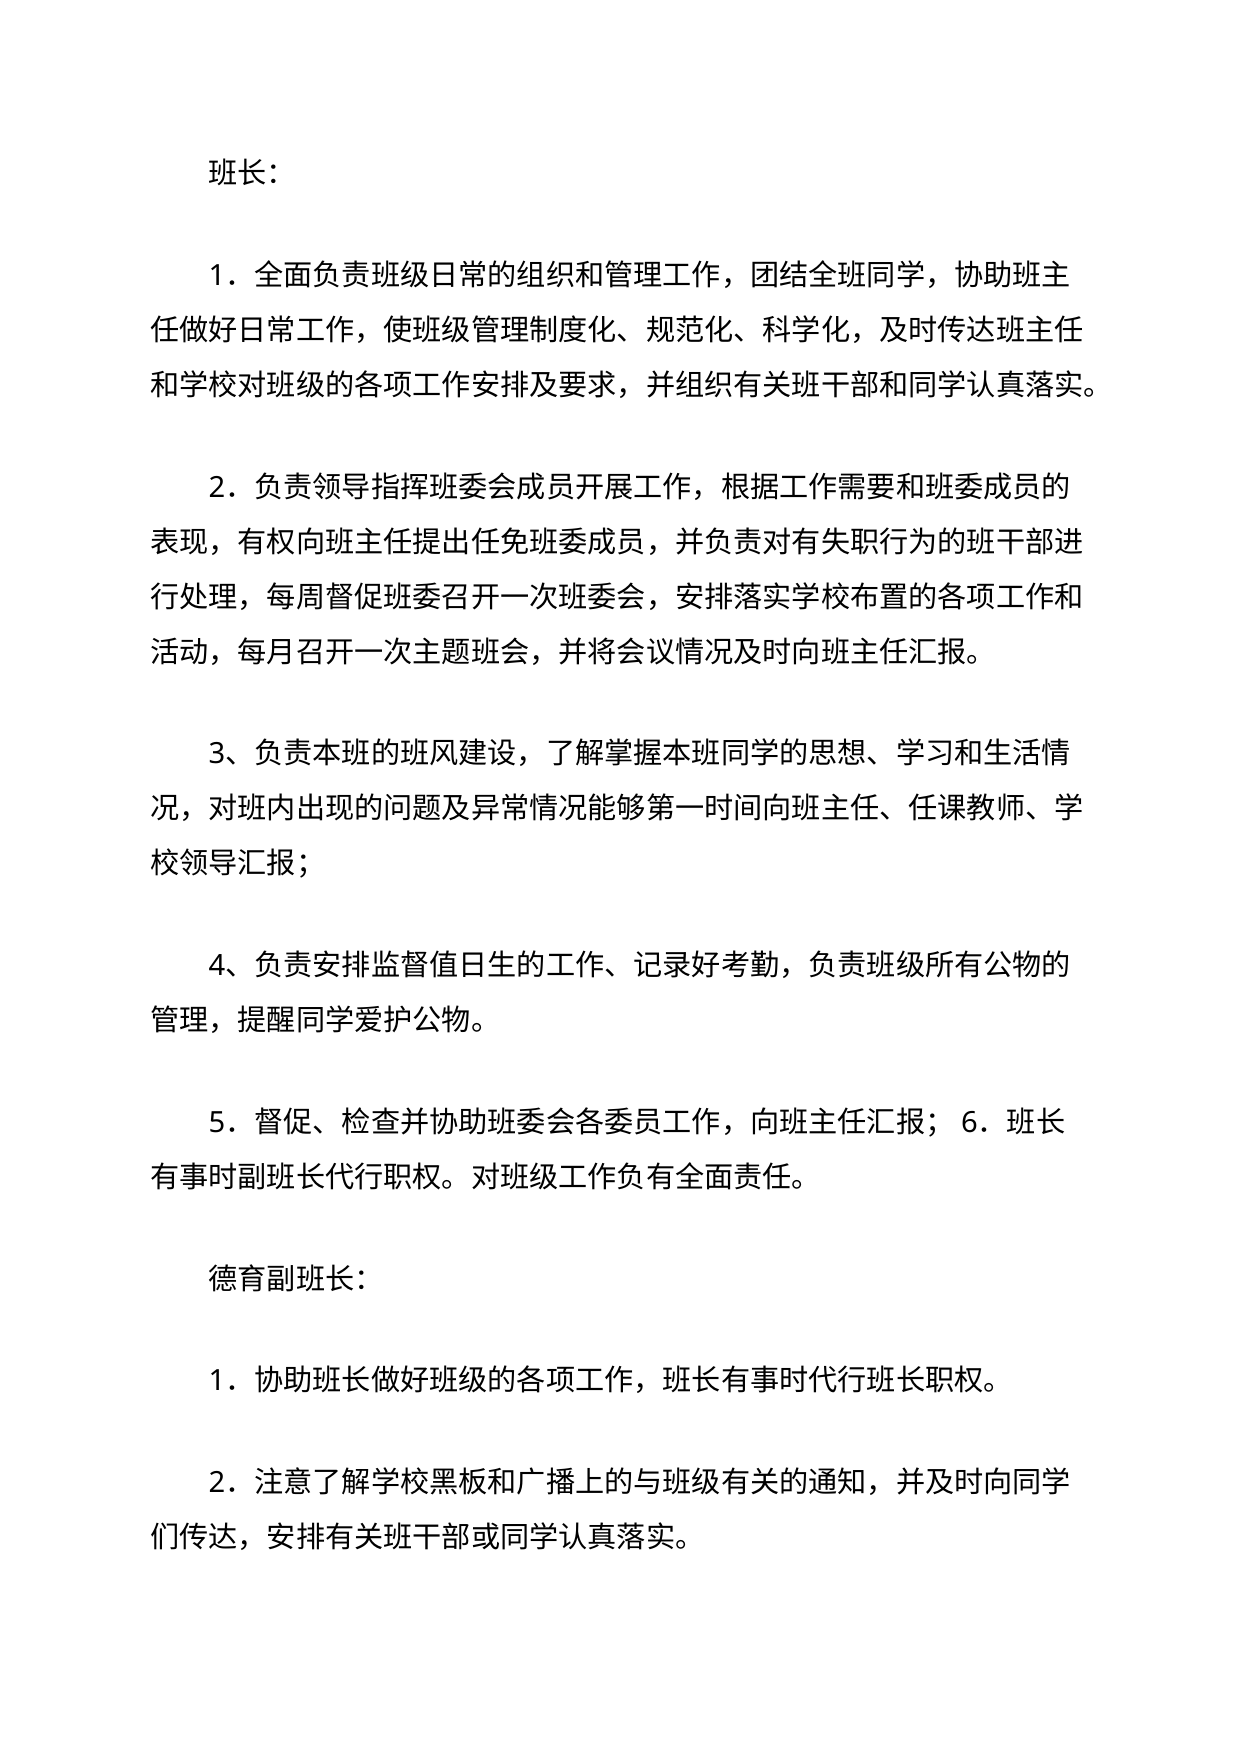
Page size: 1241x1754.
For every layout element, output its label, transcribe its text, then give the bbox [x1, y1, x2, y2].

text 4、负责安排监督值日生的工作、记录好考勤，负责班级所有公物的管理，提醒同学爱护公物。 [150, 942, 1090, 1039]
text 2．负责领导指挥班委会成员开展工作，根据工作需要和班委成员的表现，有权向班主任提出任免班委成员，并负责对有失职行为的班干部进行处理，每周督促班委召开一次班委会，安排落实学校布置的各项工作和活动，每月召开一次主题班会，并将会议情况及时向班主任汇报。 [150, 463, 1090, 671]
text 5．督促、检查并协助班委会各委员工作，向班主任汇报； 6．班长有事时副班长代行职权。对班级工作负有全面责任。 [150, 1098, 1090, 1196]
text 班长： [150, 150, 1090, 192]
text 3、负责本班的班风建设，了解掌握本班同学的思想、学习和生活情况，对班内出现的问题及异常情况能够第一时间向班主任、任课教师、学校领导汇报； [150, 730, 1090, 882]
text 1．协助班长做好班级的各项工作，班长有事时代行班长职权。 [150, 1357, 1090, 1399]
text 2．注意了解学校黑板和广播上的与班级有关的通知，并及时向同学们传达，安排有关班干部或同学认真落实。 [150, 1459, 1090, 1556]
text 德育副班长： [150, 1255, 1090, 1297]
text 1．全面负责班级日常的组织和管理工作，团结全班同学，协助班主任做好日常工作，使班级管理制度化、规范化、科学化，及时传达班主任和学校对班级的各项工作安排及要求，并组织有关班干部和同学认真落实。 [150, 252, 1090, 404]
